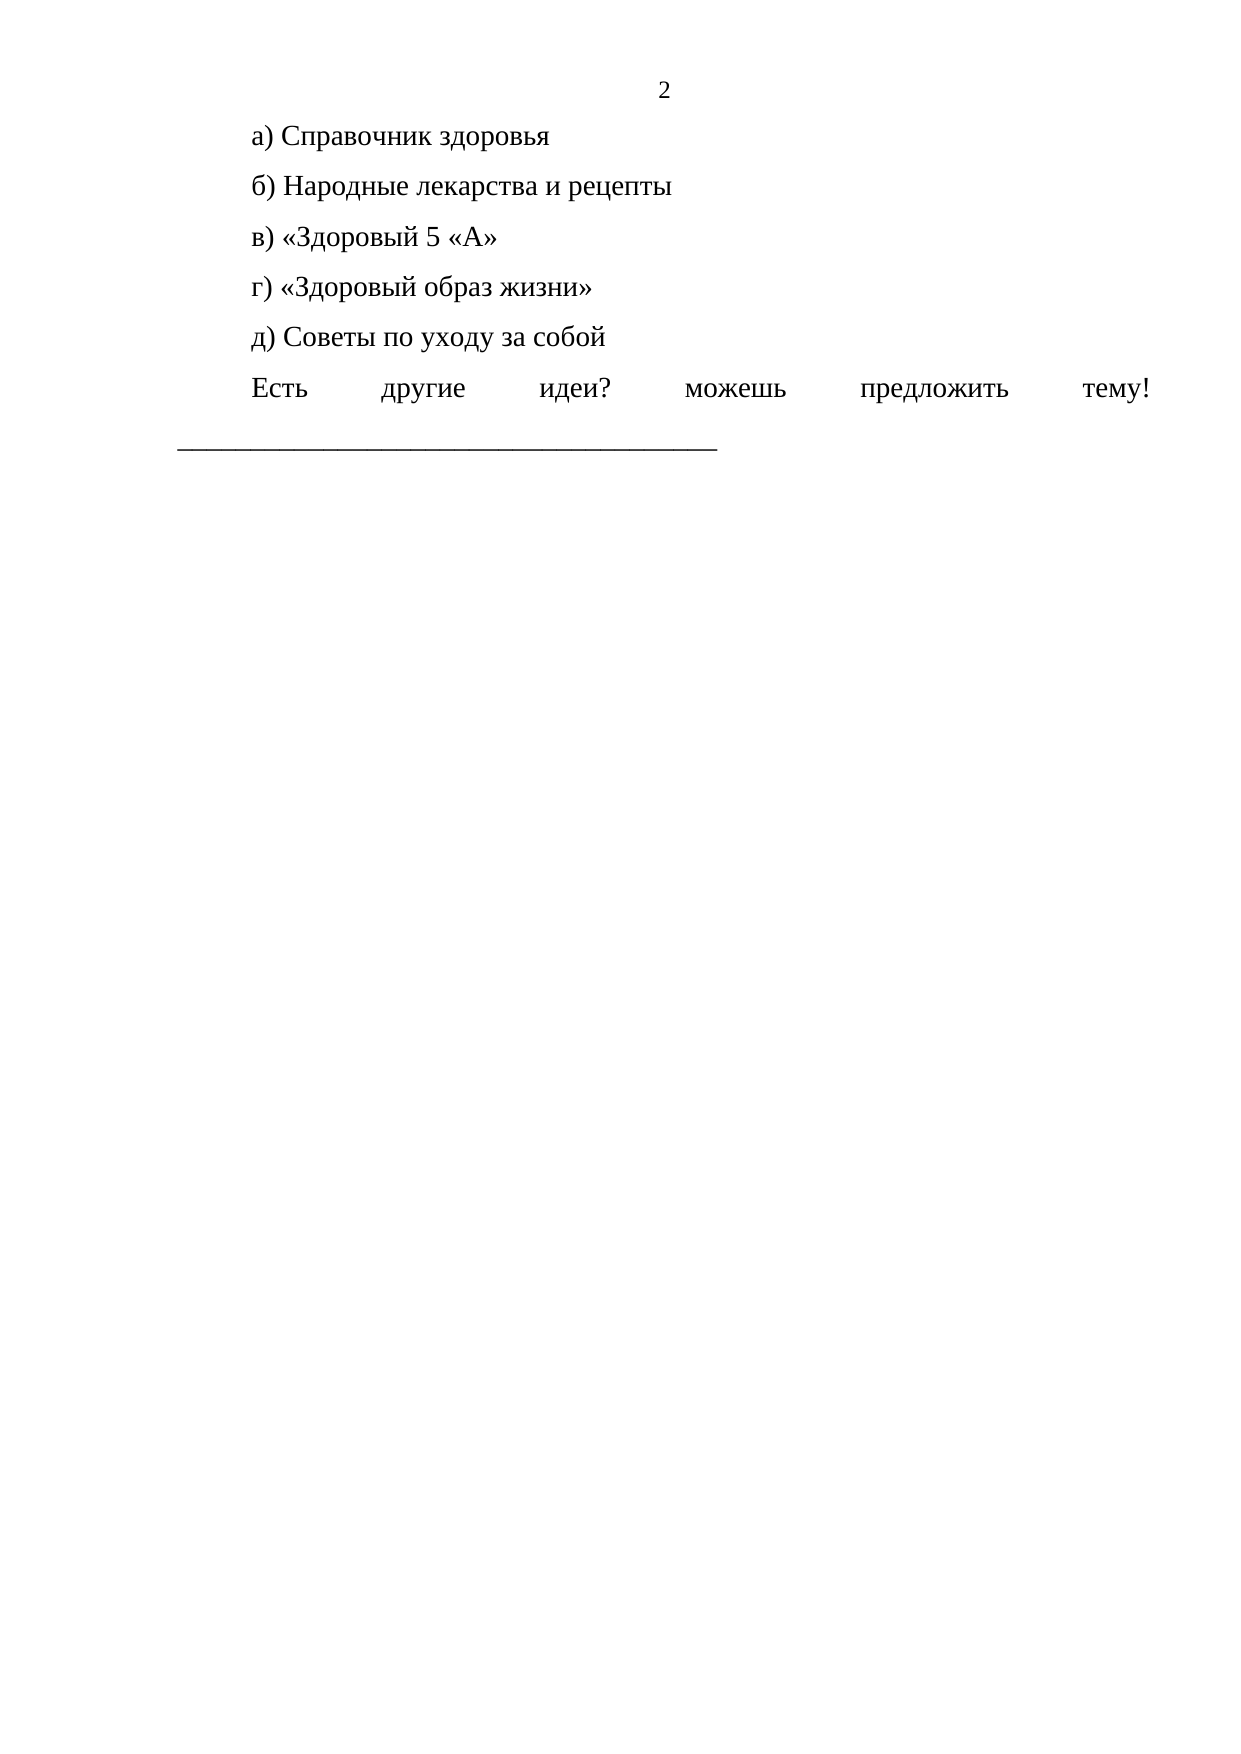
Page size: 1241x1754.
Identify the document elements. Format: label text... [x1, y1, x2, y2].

text Есть другие идеи? можешь предложить тему! _____________________________________ [177, 370, 1152, 453]
text б) Народные лекарства и рецепты [177, 168, 1152, 202]
text в) «Здоровый 5 «А» [177, 219, 1152, 252]
text г) «Здоровый образ жизни» [177, 269, 1152, 303]
text а) Справочник здоровья [177, 118, 1152, 152]
text д) Советы по уходу за собой [177, 319, 1152, 353]
